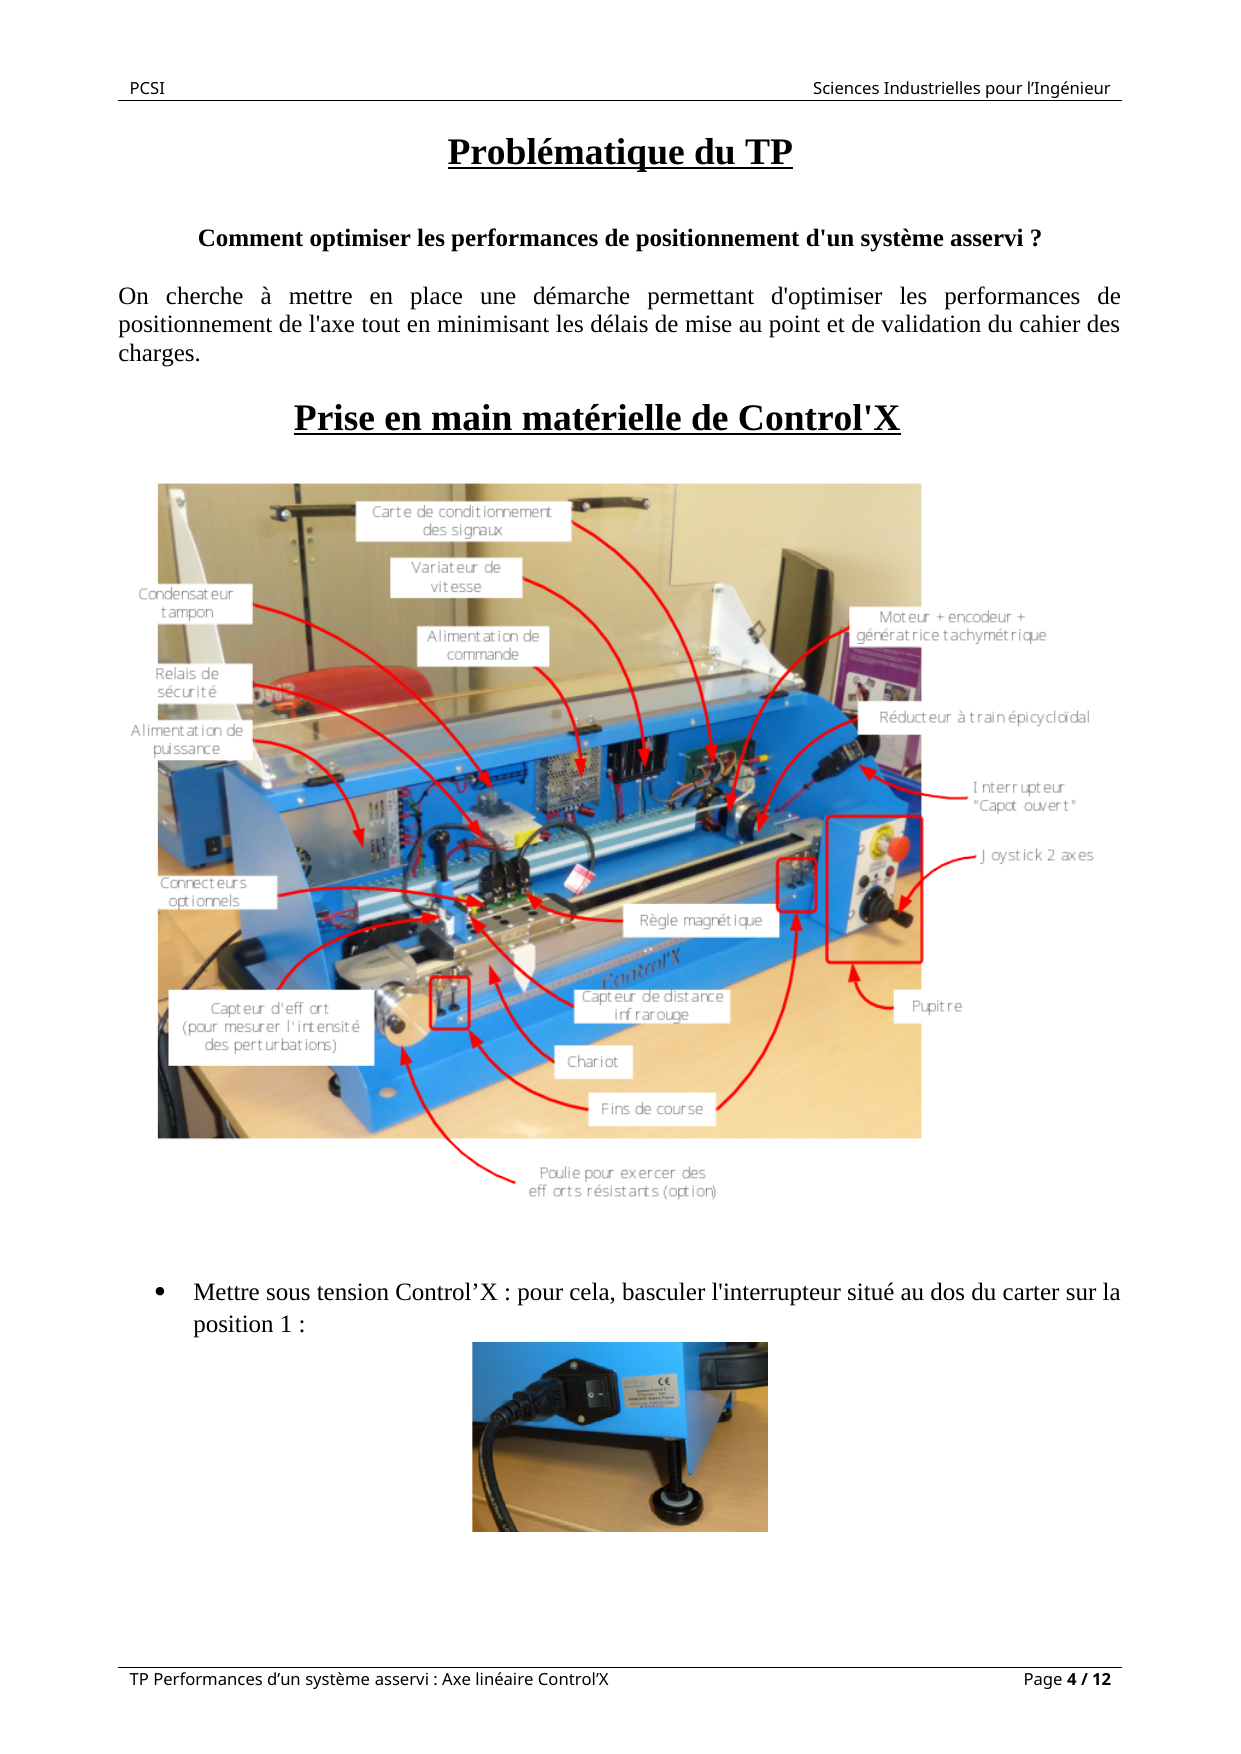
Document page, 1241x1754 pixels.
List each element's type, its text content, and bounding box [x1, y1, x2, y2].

text On cherche à mettre en place une démarche permettant d'optimiser les performances de positionnement de l'axe tout en minimisant les délais de mise au point et de validation du cahier des charges. [118, 281, 1122, 367]
text Problématique du TP [118, 130, 1122, 173]
text Comment optimiser les performances de positionnement d'un système asservi ? [118, 223, 1122, 252]
picture [472, 1342, 768, 1532]
text Prise en main matérielle de Control'X [118, 396, 1076, 439]
list Mettre sous tension Control’X : pour cela, basculer l'interrupteur situé au dos du carter sur la position 1 : [156, 1277, 1122, 1338]
